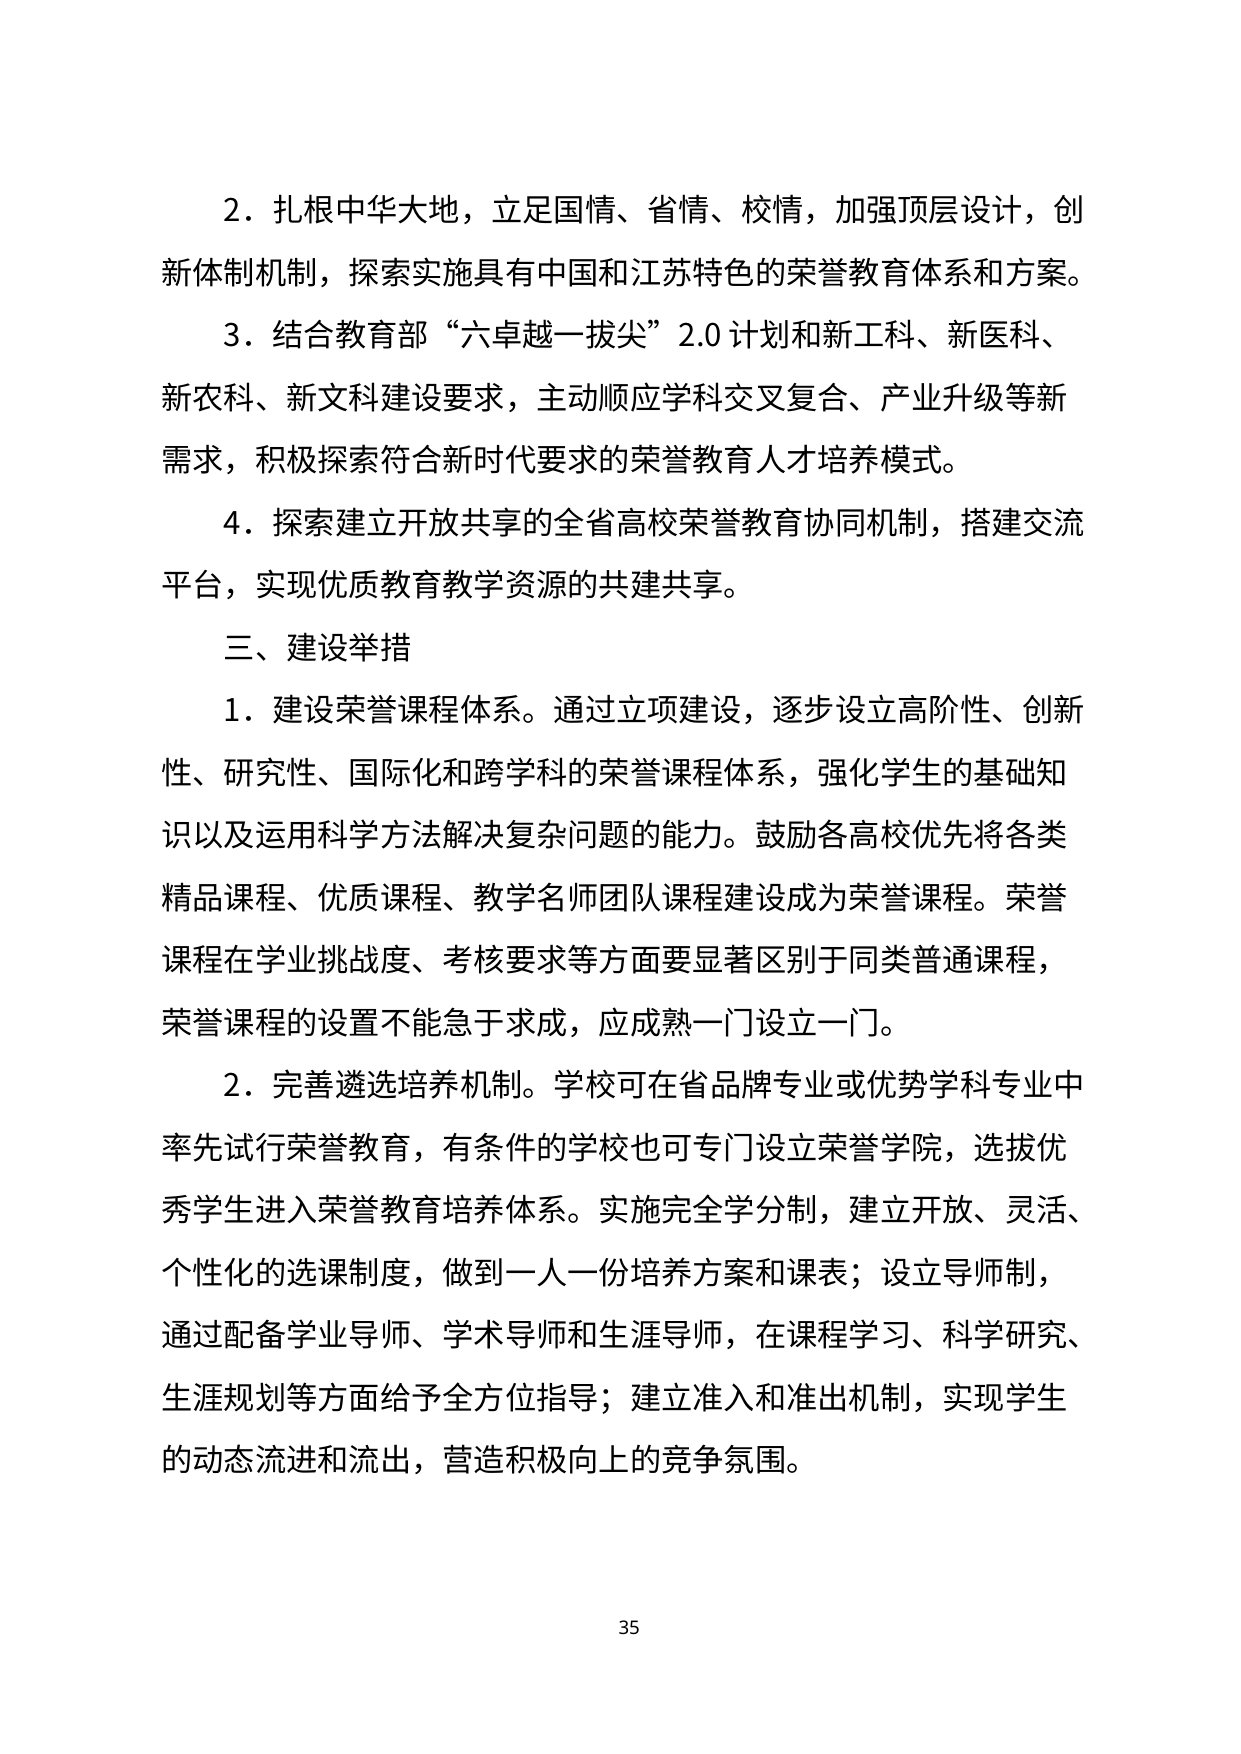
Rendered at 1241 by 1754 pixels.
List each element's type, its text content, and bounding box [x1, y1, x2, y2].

text 4．探索建立开放共享的全省高校荣誉教育协同机制，搭建交流平台，实现优质教育教学资源的共建共享。 [161, 484, 1097, 609]
text 1．建设荣誉课程体系。通过立项建设，逐步设立高阶性、创新性、研究性、国际化和跨学科的荣誉课程体系，强化学生的基础知识以及运用科学方法解决复杂问题的能力。鼓励各高校优先将各类精品课程、优质课程、教学名师团队课程建设成为荣誉课程。荣誉课程在学业挑战度、考核要求等方面要显著区别于同类普通课程，荣誉课程的设置不能急于求成，应成熟一门设立一门。 [161, 672, 1097, 1047]
text 3．结合教育部“六卓越一拔尖”2.0计划和新工科、新医科、新农科、新文科建设要求，主动顺应学科交叉复合、产业升级等新需求，积极探索符合新时代要求的荣誉教育人才培养模式。 [161, 297, 1097, 484]
text 2．完善遴选培养机制。学校可在省品牌专业或优势学科专业中率先试行荣誉教育，有条件的学校也可专门设立荣誉学院，选拔优秀学生进入荣誉教育培养体系。实施完全学分制，建立开放、灵活、个性化的选课制度，做到一人一份培养方案和课表；设立导师制，通过配备学业导师、学术导师和生涯导师，在课程学习、科学研究、生涯规划等方面给予全方位指导；建立准入和准出机制，实现学生的动态流进和流出，营造积极向上的竞争氛围。 [161, 1047, 1097, 1484]
text 三、建设举措 [161, 609, 1097, 672]
text 2．扎根中华大地，立足国情、省情、校情，加强顶层设计，创新体制机制，探索实施具有中国和江苏特色的荣誉教育体系和方案。 [161, 172, 1097, 297]
